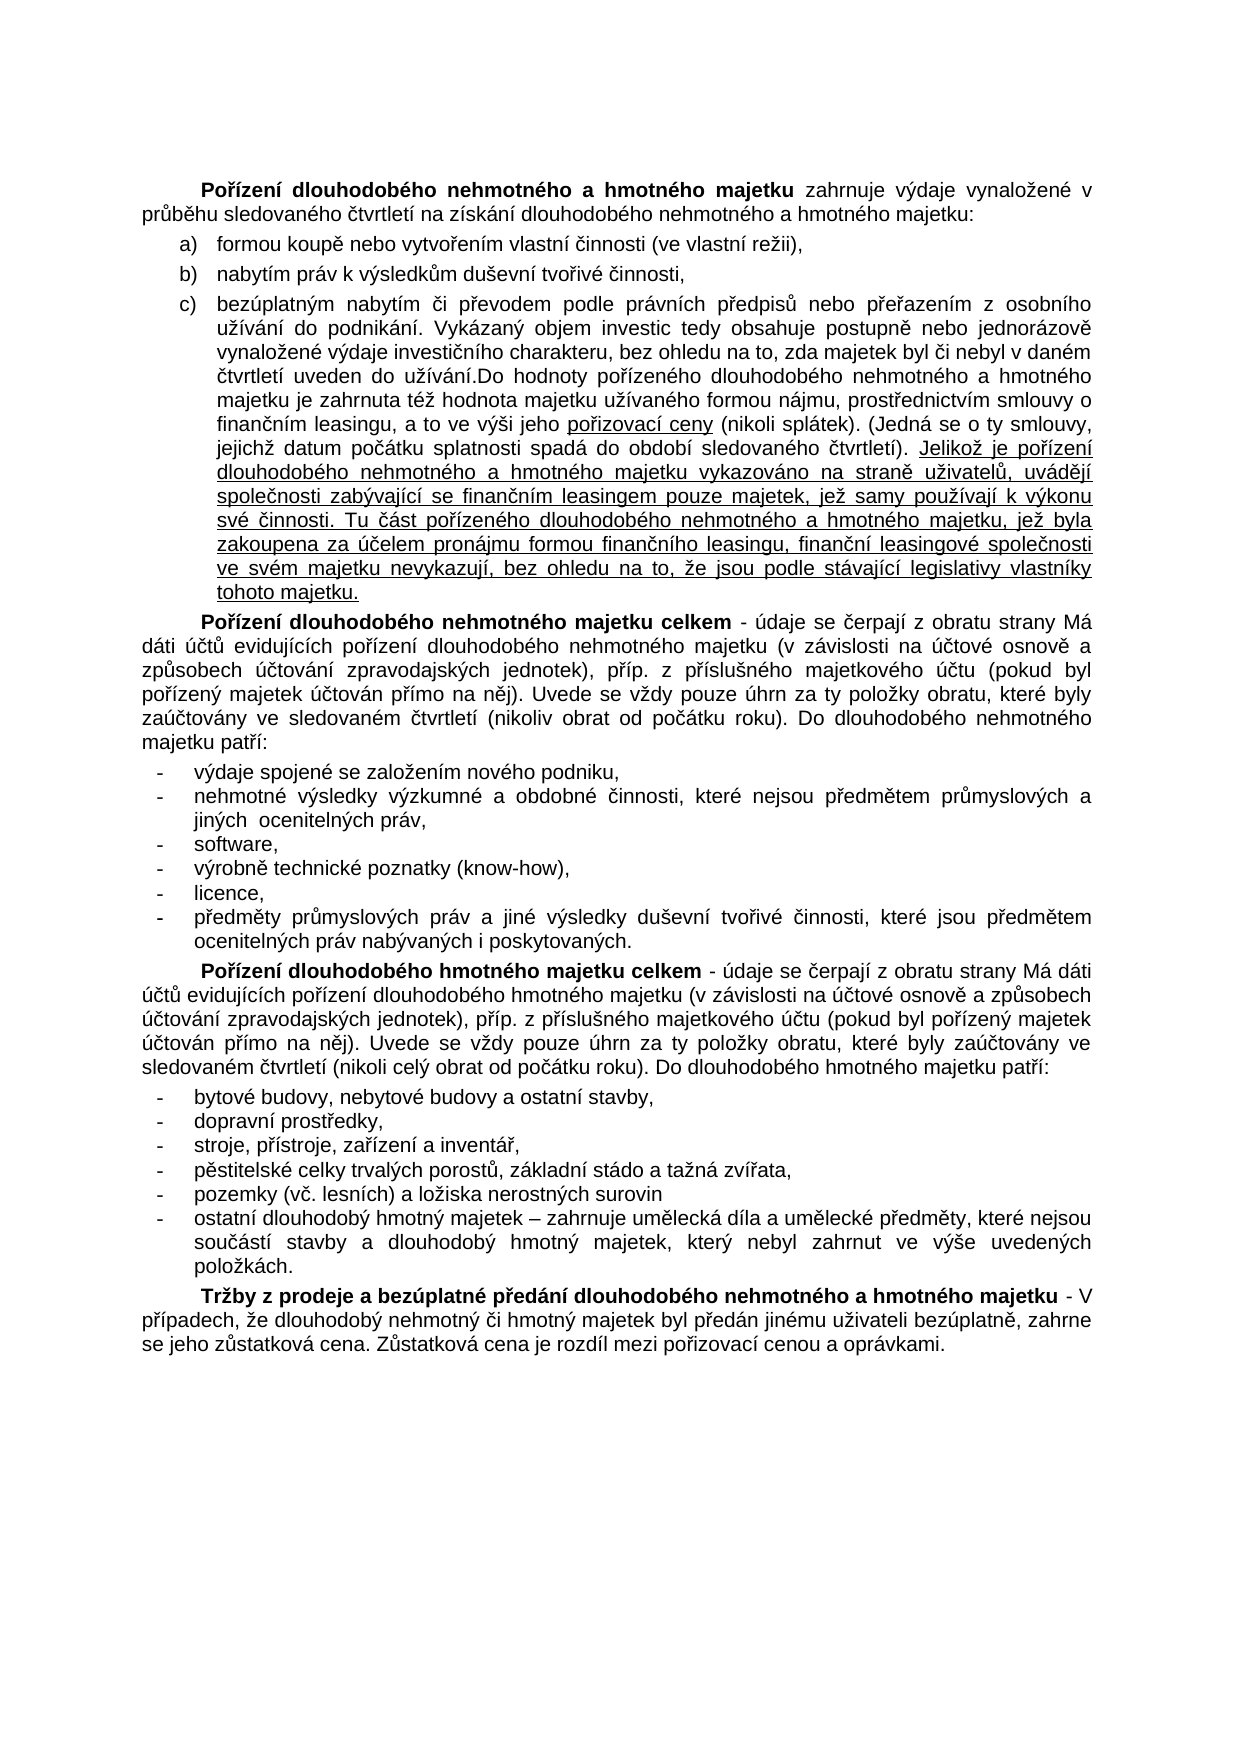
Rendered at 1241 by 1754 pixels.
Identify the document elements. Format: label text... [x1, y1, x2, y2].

list dopravní prostředky, [156, 1109, 1093, 1133]
text Pořízení dlouhodobého hmotného majetku celkem - údaje se čerpají z obratu strany Má dáti účtů evidujících pořízení dlouhodobého hmotného majetku (v závislosti na účtové osnově a způsobech účtování zpravodajských jednotek), příp. z příslušného majetkového účtu (pokud byl pořízený majetek účtován přímo na něj). Uvede se vždy pouze úhrn za ty položky obratu, které byly zaúčtovány ve sledovaném čtvrtletí (nikoli celý obrat od počátku roku). Do dlouhodobého hmotného majetku patří: [142, 959, 1093, 1079]
list bytové budovy, nebytové budovy a ostatní stavby, [156, 1085, 1093, 1109]
list bezúplatným nabytím či převodem podle právních předpisů nebo přeřazením z osobního užívání do podnikání. Vykázaný objem investic tedy obsahuje postupně nebo jednorázově vynaložené výdaje investičního charakteru, bez ohledu na to, zda majetek byl či nebyl v daném čtvrtletí uveden do užívání.Do hodnoty pořízeného dlouhodobého nehmotného a hmotného majetku je zahrnuta též hodnota majetku užívaného formou nájmu, prostřednictvím smlouvy o finančním leasingu, a to ve výši jeho pořizovací ceny (nikoli splátek). (Jedná se o ty smlouvy, jejichž datum počátku splatnosti spadá do období sledovaného čtvrtletí). Jelikož je pořízení dlouhodobého nehmotného a hmotného majetku vykazováno na straně uživatelů, uvádějí společnosti zabývající se finančním leasingem pouze majetek, jež samy používají k výkonu své činnosti. Tu část pořízeného dlouhodobého nehmotného a hmotného majetku, jež byla zakoupena za účelem pronájmu formou finančního leasingu, finanční leasingové společnosti ve svém majetku nevykazují, bez ohledu na to, že jsou podle stávající legislativy vlastníky tohoto majetku. [179, 292, 1093, 603]
list výdaje spojené se založením nového podniku, [156, 760, 1093, 784]
list formou koupě nebo vytvořením vlastní činnosti (ve vlastní režii), [179, 232, 1093, 256]
list ostatní dlouhodobý hmotný majetek – zahrnuje umělecká díla a umělecké předměty, které nejsou součástí stavby a dlouhodobý hmotný majetek, který nebyl zahrnut ve výše uvedených položkách. [156, 1206, 1093, 1278]
list nabytím práv k výsledkům duševní tvořivé činnosti, [179, 262, 1093, 286]
list pozemky (vč. lesních) a ložiska nerostných surovin [156, 1182, 1093, 1206]
list výrobně technické poznatky (know-how), [156, 856, 1093, 880]
list předměty průmyslových práv a jiné výsledky duševní tvořivé činnosti, které jsou předmětem ocenitelných práv nabývaných i poskytovaných. [156, 904, 1093, 953]
list nehmotné výsledky výzkumné a obdobné činnosti, které nejsou předmětem průmyslových a jiných ocenitelných práv, [156, 784, 1093, 832]
list licence, [156, 880, 1093, 904]
list software, [156, 832, 1093, 856]
list pěstitelské celky trvalých porostů, základní stádo a tažná zvířata, [156, 1157, 1093, 1182]
list stroje, přístroje, zařízení a inventář, [156, 1133, 1093, 1157]
text Pořízení dlouhodobého nehmotného majetku celkem - údaje se čerpají z obratu strany Má dáti účtů evidujících pořízení dlouhodobého nehmotného majetku (v závislosti na účtové osnově a způsobech účtování zpravodajských jednotek), příp. z příslušného majetkového účtu (pokud byl pořízený majetek účtován přímo na něj). Uvede se vždy pouze úhrn za ty položky obratu, které byly zaúčtovány ve sledovaném čtvrtletí (nikoliv obrat od počátku roku). Do dlouhodobého nehmotného majetku patří: [142, 610, 1093, 753]
text Tržby z prodeje a bezúplatné předání dlouhodobého nehmotného a hmotného majetku - V případech, že dlouhodobý nehmotný či hmotný majetek byl předán jinému uživateli bezúplatně, zahrne se jeho zůstatková cena. Zůstatková cena je rozdíl mezi pořizovací cenou a oprávkami. [142, 1284, 1093, 1356]
text Pořízení dlouhodobého nehmotného a hmotného majetku zahrnuje výdaje vynaložené v průběhu sledovaného čtvrtletí na získání dlouhodobého nehmotného a hmotného majetku: [142, 177, 1093, 225]
